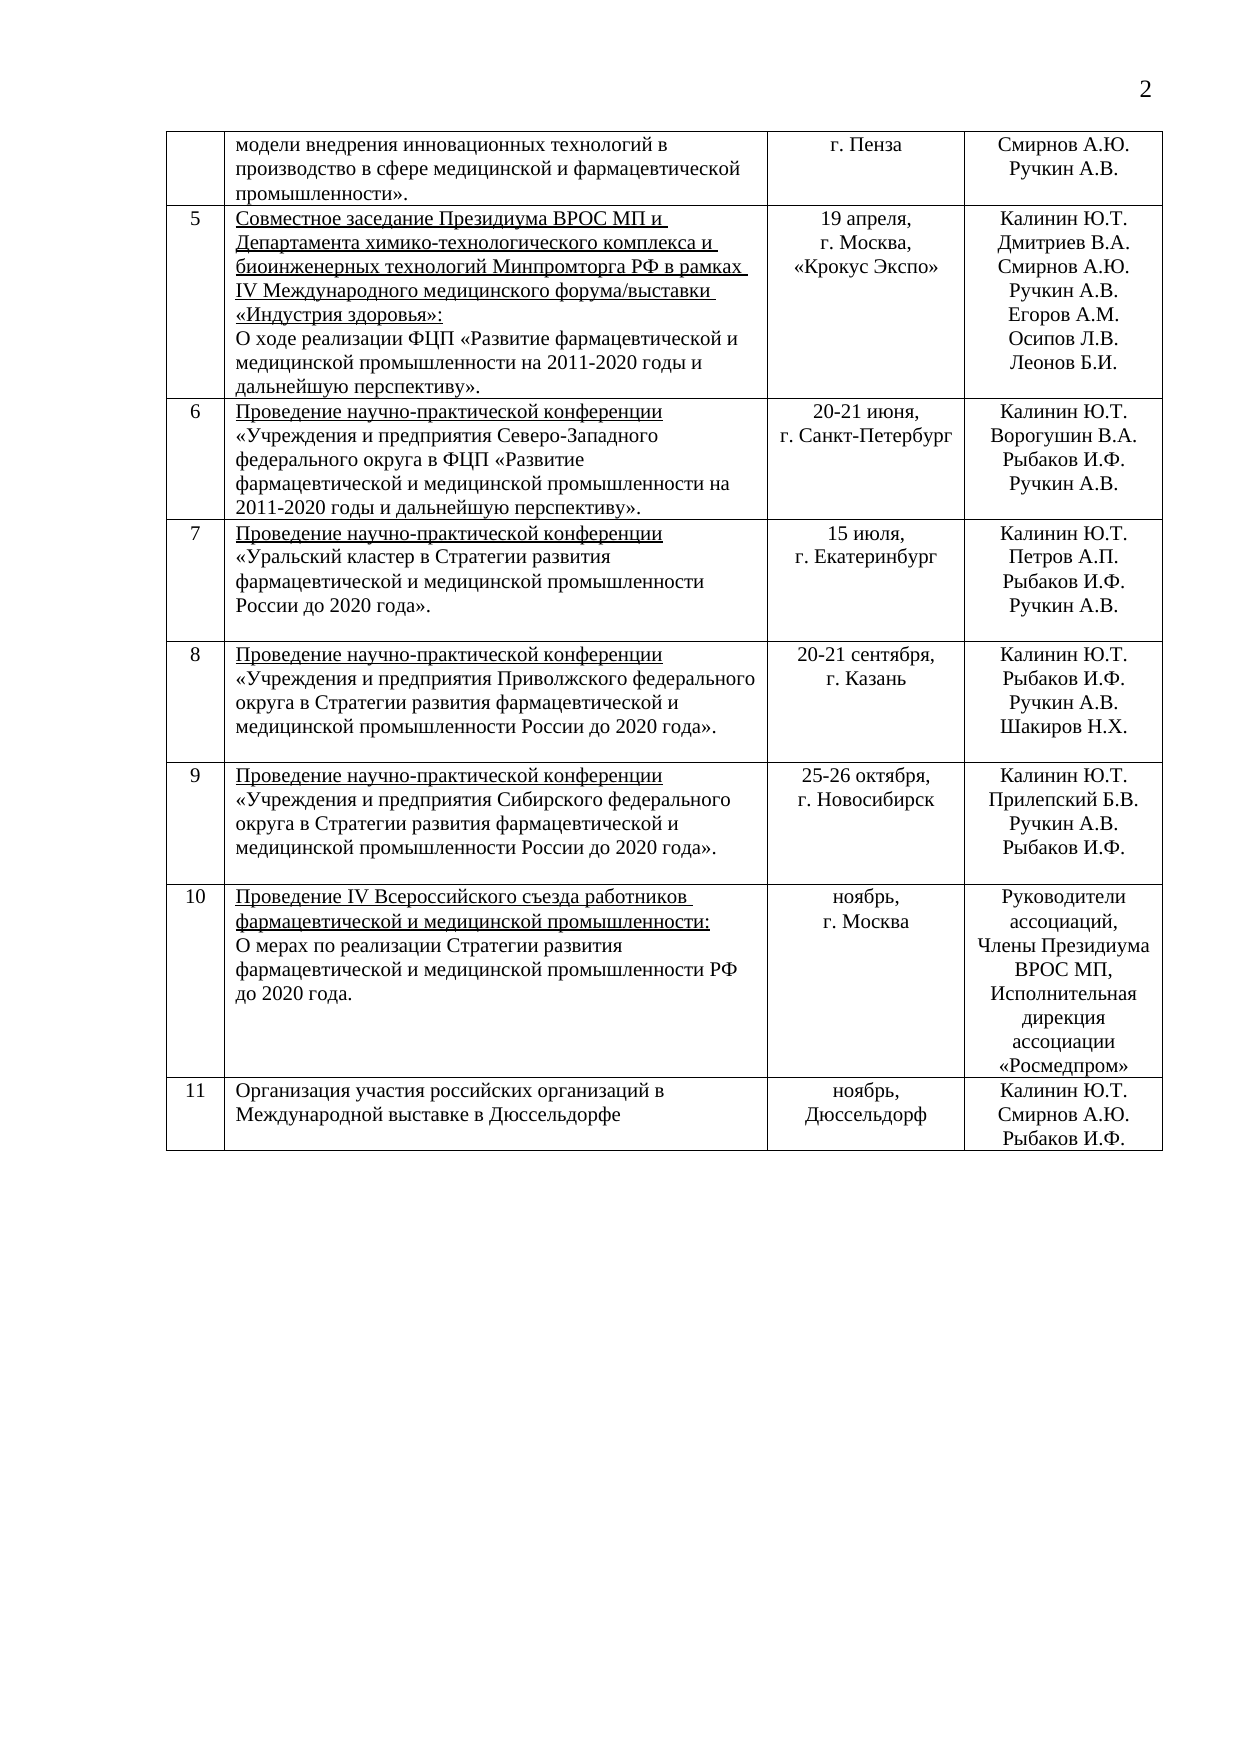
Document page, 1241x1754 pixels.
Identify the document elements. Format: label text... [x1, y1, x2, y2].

table_cell Калинин Ю.Т. Дмитриев В.А. Смирнов А.Ю. Ручкин А.В. Егоров А.М. Осипов Л.В. Леонов Б.И. [965, 206, 1162, 398]
table_cell Калинин Ю.Т. Ворогушин В.А. Рыбаков И.Ф. Ручкин А.В. [965, 399, 1162, 519]
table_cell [768, 132, 964, 204]
table_cell Проведение научно-практической конференции «Учреждения и предприятия Северо-Западного федерального округа в ФЦП «Развитие фармацевтической и медицинской промышленности на 2011-2020 годы и дальнейшую перспективу». [225, 399, 767, 519]
table_cell Проведение IV Всероссийского съезда работников фармацевтической и медицинской промышленности: О мерах по реализации Стратегии развития фармацевтической и медицинской промышленности РФ до 2020 года. [225, 885, 767, 1077]
table_cell 11 [167, 1078, 224, 1150]
table_cell 19 апреля, г. Москва, «Крокус Экспо» [768, 206, 964, 398]
table_cell 5 [167, 206, 224, 398]
table_cell Проведение научно-практической конференции «Уральский кластер в Стратегии развития фармацевтической и медицинской промышленности России до 2020 года». [225, 520, 767, 641]
table_cell 7 [167, 520, 224, 641]
table_cell Проведение научно-практической конференции «Учреждения и предприятия Приволжского федерального округа в Стратегии развития фармацевтической и медицинской промышленности России до 2020 года». [225, 642, 767, 762]
table_cell Проведение научно-практической конференции «Учреждения и предприятия Сибирского федерального округа в Стратегии развития фармацевтической и медицинской промышленности России до 2020 года». [225, 763, 767, 883]
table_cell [965, 132, 1162, 204]
table_cell Калинин Ю.Т. Петров А.П. Рыбаков И.Ф. Ручкин А.В. [965, 520, 1162, 641]
table_cell Организация участия российских организаций в Международной выставке в Дюссельдорфе [225, 1078, 767, 1150]
table_cell 8 [167, 642, 224, 762]
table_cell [225, 132, 767, 204]
table_cell 9 [167, 763, 224, 883]
table_cell ноябрь, г. Москва [768, 885, 964, 1077]
table_cell 4 [167, 132, 224, 204]
table_cell 15 июля, г. Екатеринбург [768, 520, 964, 641]
table_cell Совместное заседание Президиума ВРОС МП и Департамента химико-технологического комплекса и биоинженерных технологий Минпромторга РФ в рамках IV Международного медицинского форума/выставки «Индустрия здоровья»: О ходе реализации ФЦП «Развитие фармацевтической и медицинской промышленности на 2011-2020 годы и дальнейшую перспективу». [225, 206, 767, 398]
table_cell ноябрь, Дюссельдорф [768, 1078, 964, 1150]
table_cell Калинин Ю.Т. Смирнов А.Ю. Рыбаков И.Ф. [965, 1078, 1162, 1150]
table_cell Калинин Ю.Т. Рыбаков И.Ф. Ручкин А.В. Шакиров Н.Х. [965, 642, 1162, 762]
table_cell Калинин Ю.Т. Прилепский Б.В. Ручкин А.В. Рыбаков И.Ф. [965, 763, 1162, 883]
table_cell 10 [167, 885, 224, 1077]
table_cell Руководители ассоциаций, Члены Президиума ВРОС МП, Исполнительная дирекция ассоциации «Росмедпром» [965, 885, 1162, 1077]
table_cell 20-21 сентября, г. Казань [768, 642, 964, 762]
table_cell 20-21 июня, г. Санкт-Петербург [768, 399, 964, 519]
table_cell 25-26 октября, г. Новосибирск [768, 763, 964, 883]
table_cell 6 [167, 399, 224, 519]
